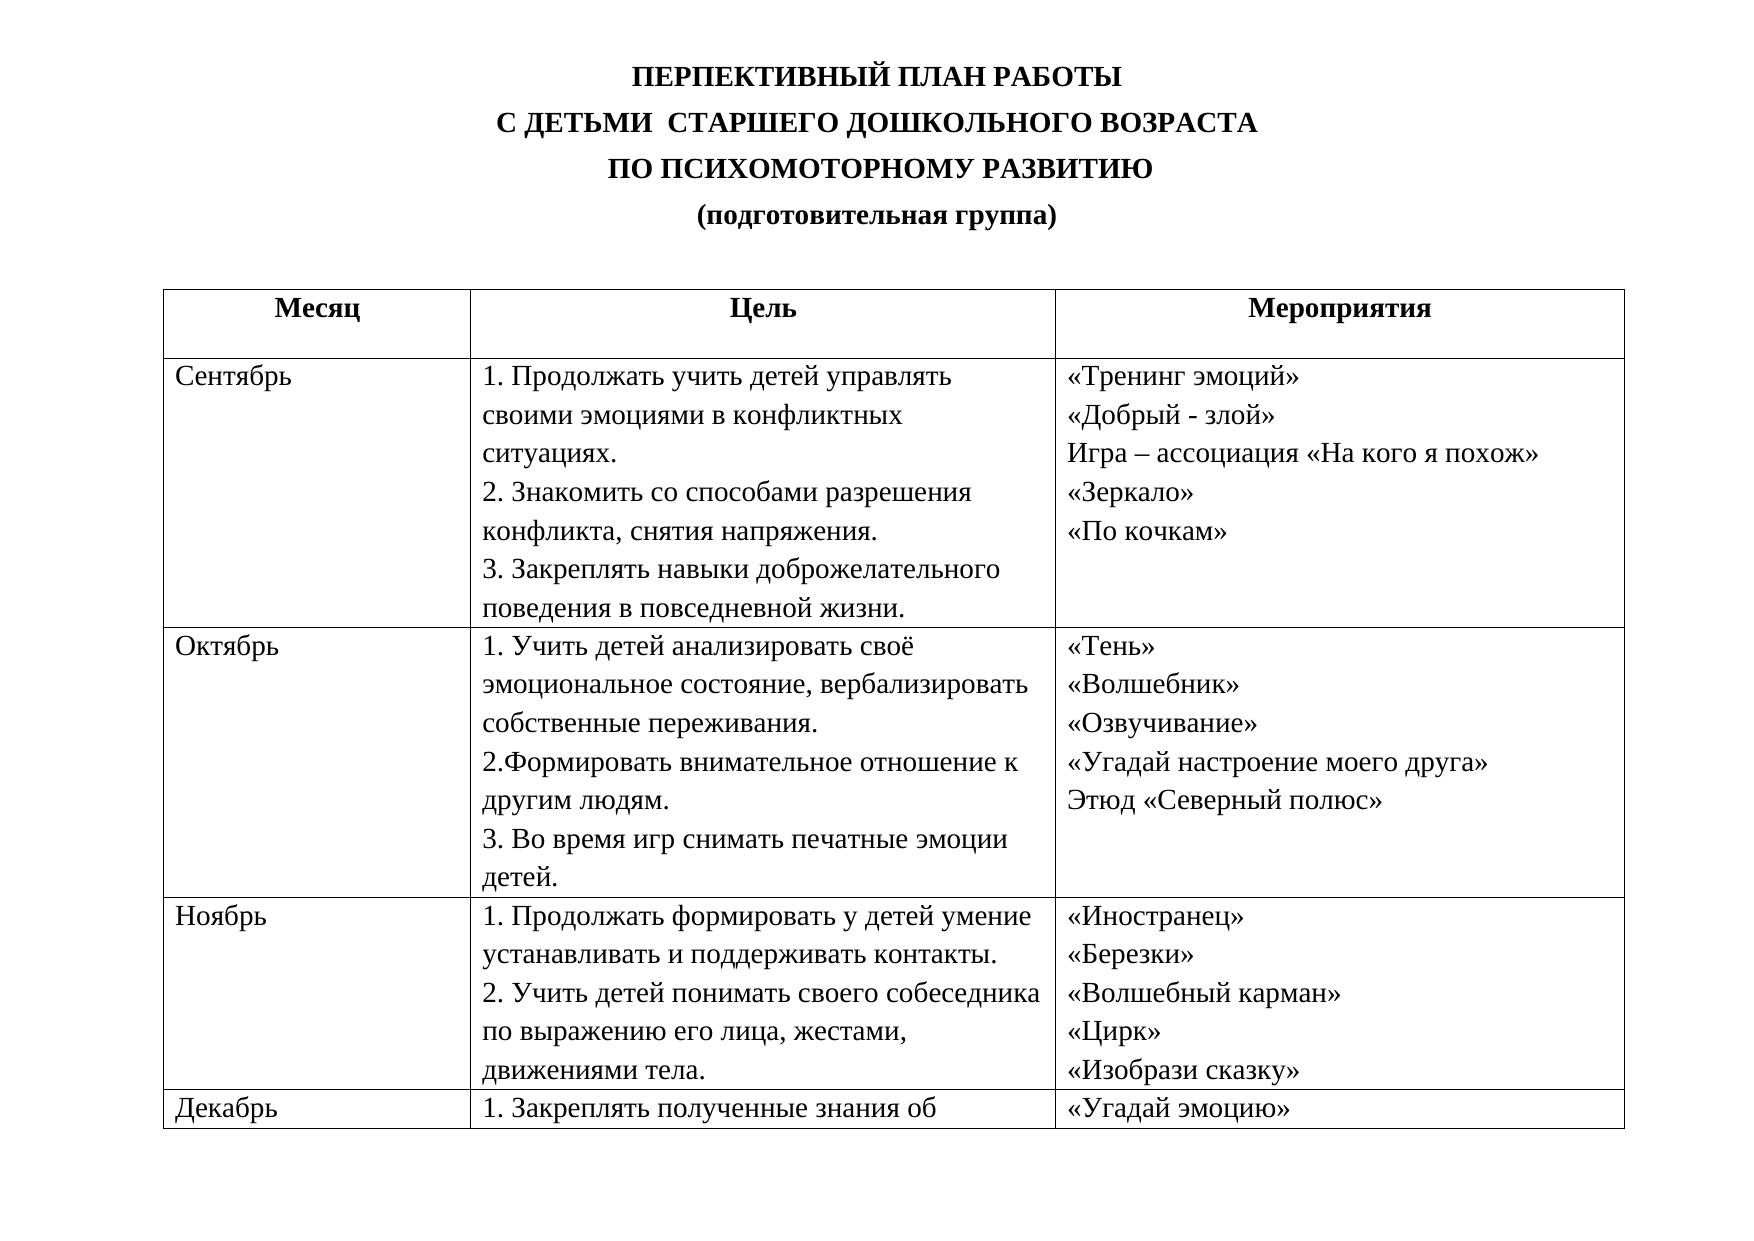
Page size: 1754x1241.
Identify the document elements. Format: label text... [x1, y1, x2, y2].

table_cell 1. Учить детей анализировать своё эмоциональное состояние, вербализировать собственные переживания. 2.Формировать внимательное отношение к другим людям. 3. Во время игр снимать печатные эмоции детей. [471, 628, 1055, 897]
table_header Цель [471, 290, 1055, 357]
table_cell 1. Продолжать учить детей управлять своими эмоциями в конфликтных ситуациях. 2. Знакомить со способами разрешения конфликта, снятия напряжения. 3. Закреплять навыки доброжелательного поведения в повседневной жизни. [471, 359, 1055, 627]
table_cell «Тренинг эмоций» «Добрый - злой» Игра – ассоциация «На кого я похож» «Зеркало» «По кочкам» [1056, 359, 1624, 627]
table_cell Сентябрь [164, 359, 470, 627]
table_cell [471, 1090, 1055, 1128]
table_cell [1056, 1090, 1624, 1128]
text С ДЕТЬМИ СТАРШЕГО ДОШКОЛЬНОГО ВОЗРАСТА [118, 105, 1636, 139]
table_cell Ноябрь [164, 898, 470, 1089]
table_cell «Тень» «Волшебник» «Озвучивание» «Угадай настроение моего друга» Этюд «Северный полюс» [1056, 628, 1624, 897]
table_cell Декабрь [164, 1090, 470, 1128]
table_cell Октябрь [164, 628, 470, 897]
table_cell «Иностранец» «Березки» «Волшебный карман» «Цирк» «Изобрази сказку» [1056, 898, 1624, 1089]
table_header Мероприятия [1056, 290, 1624, 357]
table_header Месяц [164, 290, 470, 357]
text ПО ПСИХОМОТОРНОМУ РАЗВИТИЮ [118, 151, 1636, 185]
text ПЕРПЕКТИВНЫЙ ПЛАН РАБОТЫ [118, 59, 1636, 93]
table_cell 1. Продолжать формировать у детей умение устанавливать и поддерживать контакты. 2. Учить детей понимать своего собеседника по выражению его лица, жестами, движениями тела. [471, 898, 1055, 1089]
text (подготовительная группа) [118, 197, 1636, 231]
